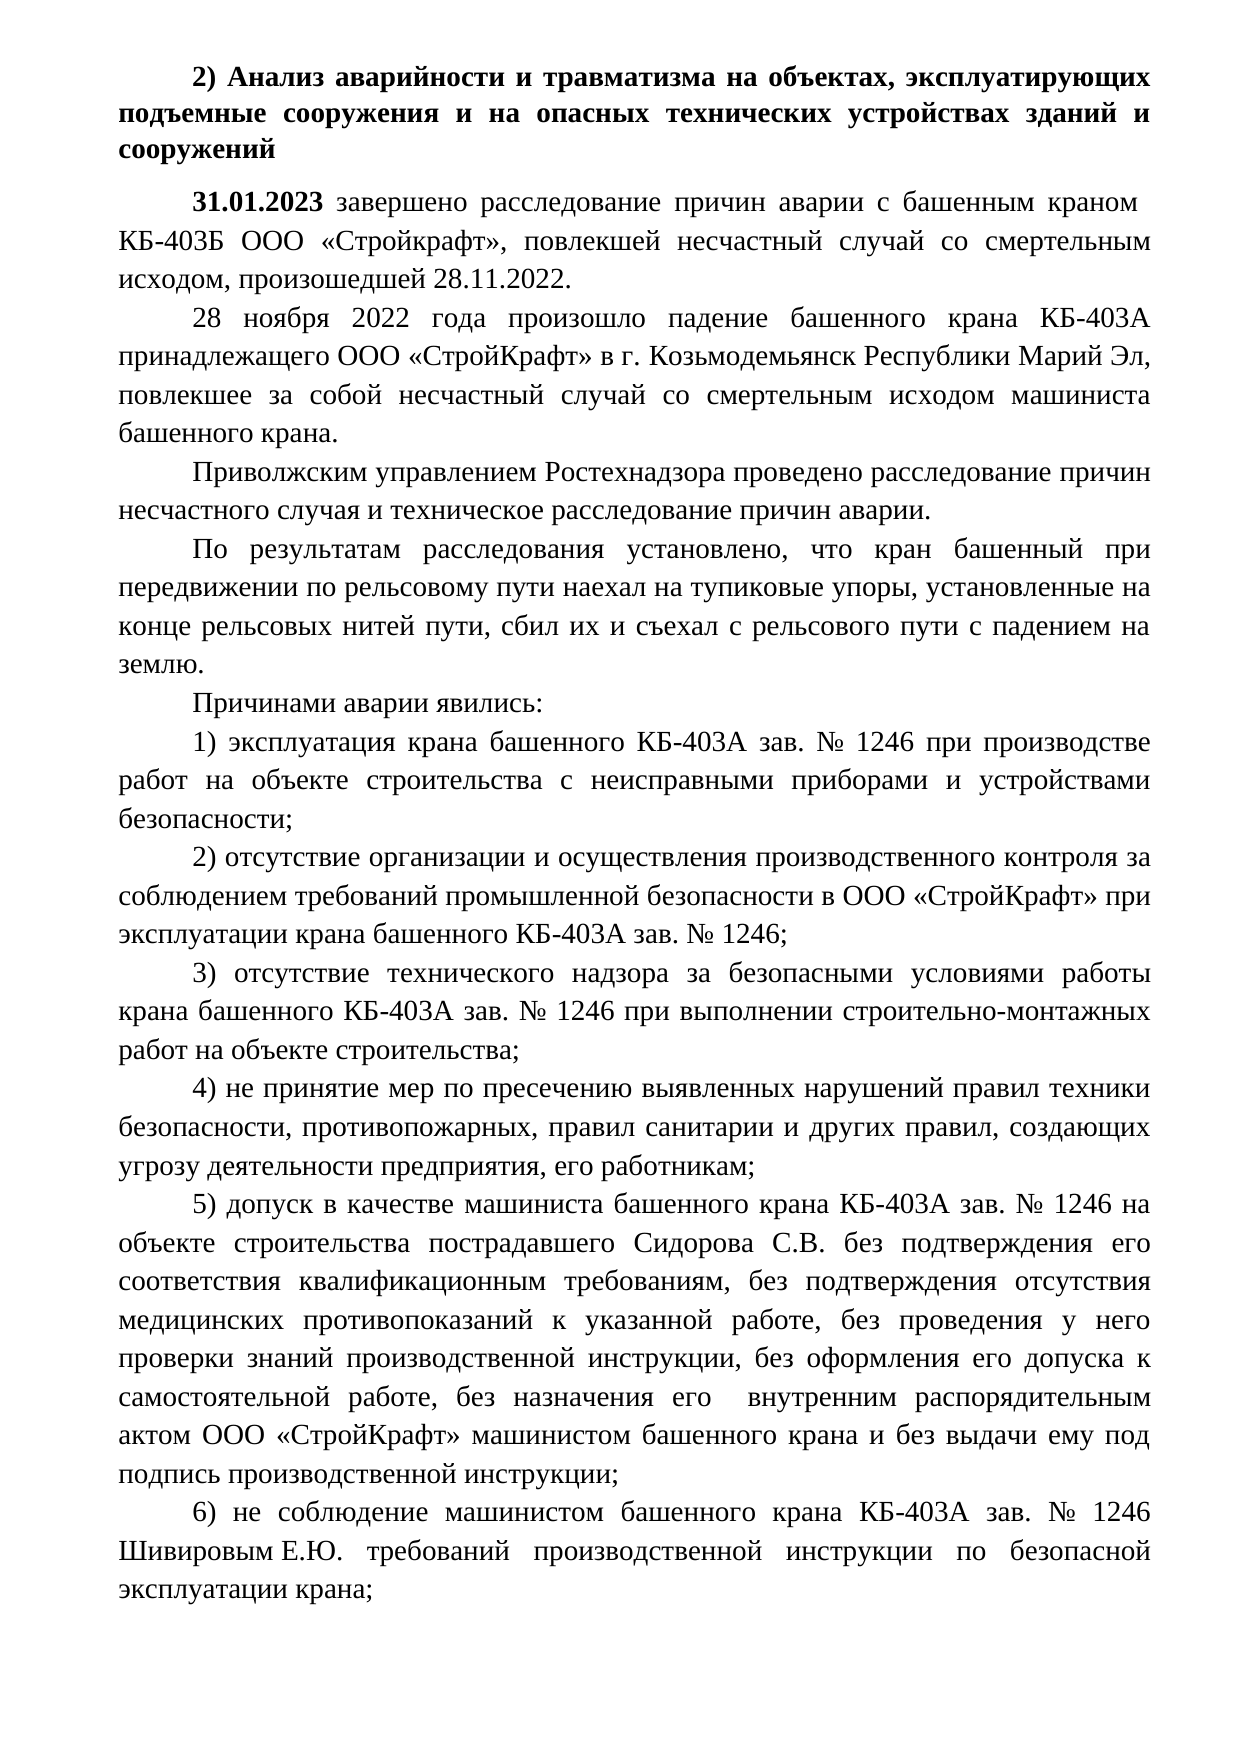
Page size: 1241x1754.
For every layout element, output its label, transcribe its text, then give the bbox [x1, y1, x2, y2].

text 5) допуск в качестве машиниста башенного крана КБ-403А зав. № 1246 на объекте строительства пострадавшего Сидорова С.В. без подтверждения его соответствия квалификационным требованиям, без подтверждения отсутствия медицинских противопоказаний к указанной работе, без проведения у него проверки знаний производственной инструкции, без оформления его допуска к самостоятельной работе, без назначения его внутренним распорядительным актом ООО «СтройКрафт» машинистом башенного крана и без выдачи ему под подпись производственной инструкции; [118, 1186, 1152, 1489]
text По результатам расследования установлено, что кран башенный при передвижении по рельсовому пути наехал на тупиковые упоры, установленные на конце рельсовых нитей пути, сбил их и съехал с рельсового пути с падением на землю. [118, 531, 1152, 680]
text 3) отсутствие технического надзора за безопасными условиями работы крана башенного КБ-403А зав. № 1246 при выполнении строительно-монтажных работ на объекте строительства; [118, 955, 1152, 1066]
text 28 ноября 2022 года произошло падение башенного крана КБ-403А принадлежащего ООО «СтройКрафт» в г. Козьмодемьянск Республики Марий Эл, повлекшее за собой несчастный случай со смертельным исходом машиниста башенного крана. [118, 300, 1152, 449]
text Причинами аварии явились: [118, 685, 1152, 719]
text Приволжским управлением Ростехнадзора проведено расследование причин несчастного случая и техническое расследование причин аварии. [118, 454, 1152, 526]
text 2) Анализ аварийности и травматизма на объектах, эксплуатирующих подъемные сооружения и на опасных технических устройствах зданий и сооружений [118, 59, 1152, 165]
text 31.01.2023 завершено расследование причин аварии с башенным краном КБ-403Б ООО «Стройкрафт», повлекшей несчастный случай со смертельным исходом, произошедшей 28.11.2022. [118, 184, 1152, 295]
text 1) эксплуатация крана башенного КБ-403А зав. № 1246 при производстве работ на объекте строительства с неисправными приборами и устройствами безопасности; [118, 724, 1152, 834]
text 6) не соблюдение машинистом башенного крана КБ-403А зав. № 1246 Шивировым Е.Ю. требований производственной инструкции по безопасной эксплуатации крана; [118, 1494, 1152, 1605]
text 2) отсутствие организации и осуществления производственного контроля за соблюдением требований промышленной безопасности в ООО «СтройКрафт» при эксплуатации крана башенного КБ-403А зав. № 1246; [118, 839, 1152, 950]
text 4) не принятие мер по пресечению выявленных нарушений правил техники безопасности, противопожарных, правил санитарии и других правил, создающих угрозу деятельности предприятия, его работникам; [118, 1071, 1152, 1181]
